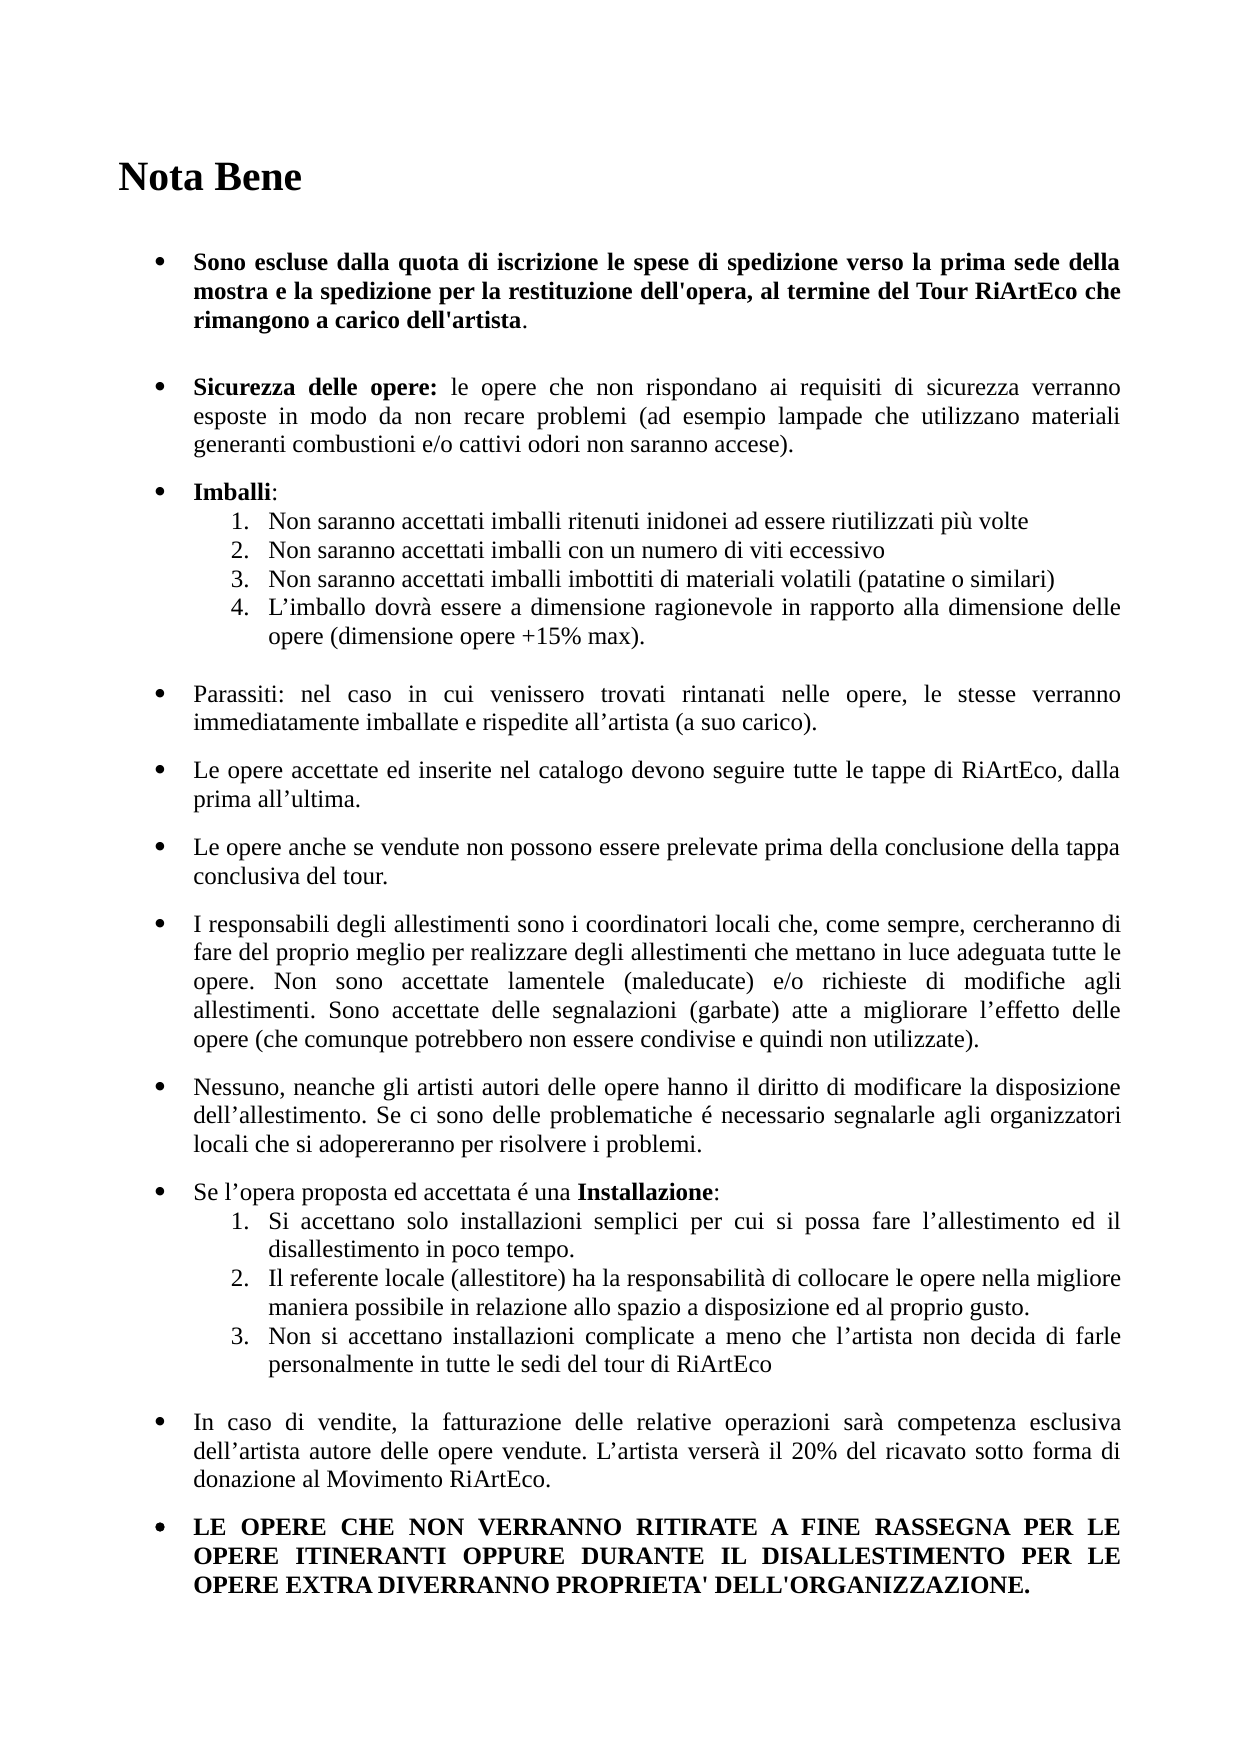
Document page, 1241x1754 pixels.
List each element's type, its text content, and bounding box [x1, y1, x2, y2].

text Nota Bene [118, 152, 1122, 199]
list Non saranno accettati imballi ritenuti inidonei ad essere riutilizzati più volte [231, 506, 1122, 535]
list Il referente locale (allestitore) ha la responsabilità di collocare le opere nella migliore maniera possibile in relazione allo spazio a disposizione ed al proprio gusto. [231, 1263, 1122, 1321]
list L’imballo dovrà essere a dimensione ragionevole in rapporto alla dimensione delle opere (dimensione opere +15% max). [231, 592, 1122, 650]
list Parassiti: nel caso in cui venissero trovati rintanati nelle opere, le stesse verranno immediatamente imballate e rispedite all’artista (a suo carico). [156, 679, 1122, 736]
list Le opere accettate ed inserite nel catalogo devono seguire tutte le tappe di RiArtEco, dalla prima all’ultima. [156, 755, 1122, 813]
list Si accettano solo installazioni semplici per cui si possa fare l’allestimento ed il disallestimento in poco tempo. [231, 1206, 1122, 1263]
list LE OPERE CHE NON VERRANNO RITIRATE A FINE RASSEGNA PER LE OPERE ITINERANTI OPPURE DURANTE IL DISALLESTIMENTO PER LE OPERE EXTRA DIVERRANNO PROPRIETA' DELL'ORGANIZZAZIONE. [156, 1512, 1122, 1599]
list Imballi: [156, 477, 1122, 506]
list Non saranno accettati imballi imbottiti di materiali volatili (patatine o similari) [231, 564, 1122, 592]
list In caso di vendite, la fatturazione delle relative operazioni sarà competenza esclusiva dell’artista autore delle opere vendute. L’artista verserà il 20% del ricavato sotto forma di donazione al Movimento RiArtEco. [156, 1407, 1122, 1493]
list Le opere anche se vendute non possono essere prelevate prima della conclusione della tappa conclusiva del tour. [156, 832, 1122, 889]
list Sono escluse dalla quota di iscrizione le spese di spedizione verso la prima sede della mostra e la spedizione per la restituzione dell'opera, al termine del Tour RiArtEco che rimangono a carico dell'artista. [156, 247, 1122, 334]
list Nessuno, neanche gli artisti autori delle opere hanno il diritto di modificare la disposizione dell’allestimento. Se ci sono delle problematiche é necessario segnalarle agli organizzatori locali che si adopereranno per risolvere i problemi. [156, 1072, 1122, 1158]
list Sicurezza delle opere: le opere che non rispondano ai requisiti di sicurezza verranno esposte in modo da non recare problemi (ad esempio lampade che utilizzano materiali generanti combustioni e/o cattivi odori non saranno accese). [156, 372, 1122, 458]
list Se l’opera proposta ed accettata é una Installazione: [156, 1177, 1122, 1206]
list I responsabili degli allestimenti sono i coordinatori locali che, come sempre, cercheranno di fare del proprio meglio per realizzare degli allestimenti che mettano in luce adeguata tutte le opere. Non sono accettate lamentele (maleducate) e/o richieste di modifiche agli allestimenti. Sono accettate delle segnalazioni (garbate) atte a migliorare l’effetto delle opere (che comunque potrebbero non essere condivise e quindi non utilizzate). [156, 909, 1122, 1052]
list Non si accettano installazioni complicate a meno che l’artista non decida di farle personalmente in tutte le sedi del tour di RiArtEco [231, 1321, 1122, 1378]
list Non saranno accettati imballi con un numero di viti eccessivo [231, 535, 1122, 564]
